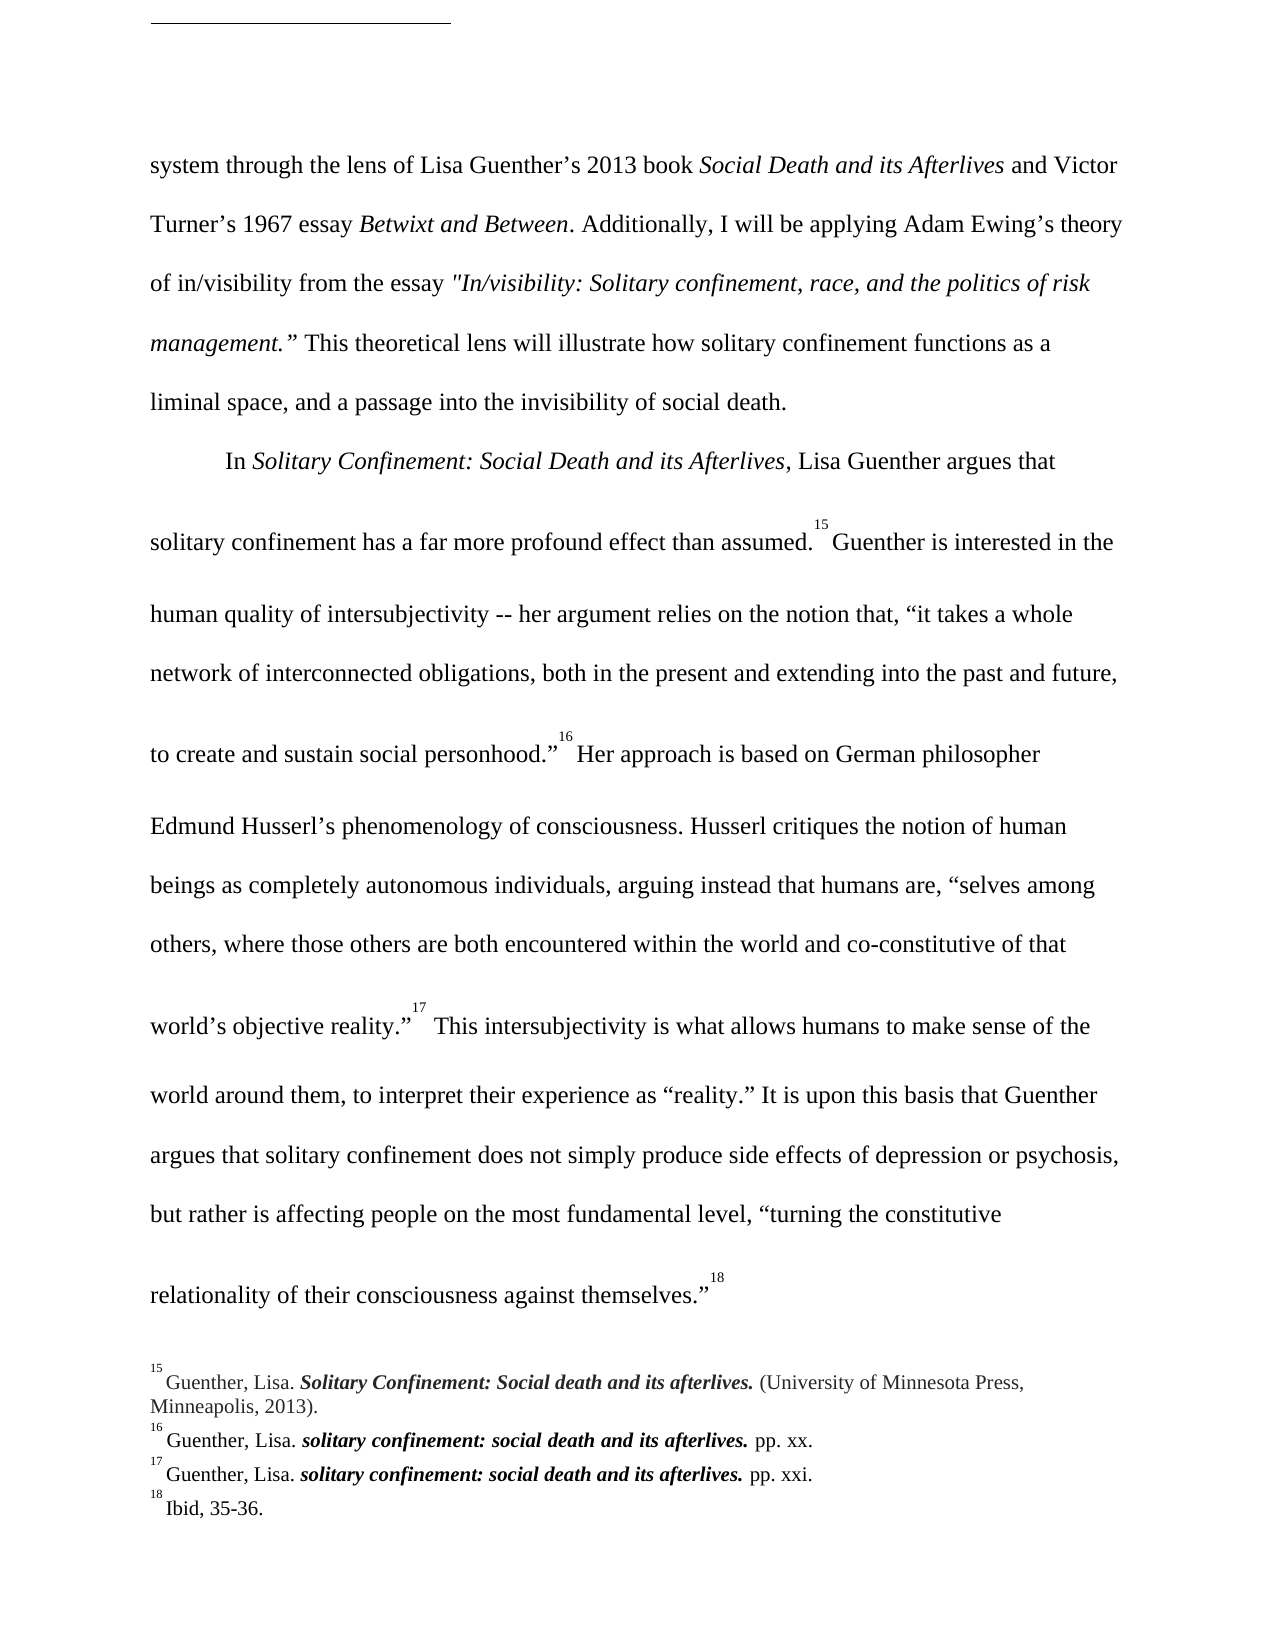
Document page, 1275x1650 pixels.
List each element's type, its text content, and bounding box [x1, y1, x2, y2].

text Edmund Husserl’s phenomenology of consciousness. Husserl critiques the notion of human beings as completely autonomous individuals, arguing instead that humans are, “selves among others, where those others are both encountered within the world and co-constitutive of that world’s objective reality.”17 This intersubjectivity is what allows humans to make sense of the [150, 811, 1127, 1039]
text argues that solitary confinement does not simply produce side effects of depression or psychosis, but rather is affecting people on the most fundamental level, “turning the constitutive relationality of their consciousness against themselves.”18 [150, 1140, 1121, 1309]
text 16 Guenther, Lisa. solitary confinement: social death and its afterlives. pp. xx. 17 Guenther, Lisa. solitary confinement: social death and its afterlives. pp. xxi. 18 Ibid, 35-36. [150, 1419, 813, 1520]
text human quality of intersubjectivity -- her argument relies on the notion that, “it takes a whole network of interconnected obligations, both in the present and extending into the past and future, to create and sustain social personhood.”16 Her approach is based on German philosopher [150, 599, 1120, 768]
text In Solitary Confinement: Social Death and its Afterlives, Lisa Guenther argues that solitary confinement has a far more profound effect than assumed.15 Guenther is interested in the [150, 446, 1127, 556]
text 15 Guenther, Lisa. Solitary Confinement: Social death and its afterlives. (University of Minnesota Press, Minneapolis, 2013). [150, 1361, 1026, 1418]
text world around them, to interpret their experience as “reality.” It is upon this basis that Guenther [150, 1082, 1135, 1109]
text system through the lens of Lisa Guenther’s 2013 book Social Death and its Afterlives and Victor Turner’s 1967 essay Betwixt and Between. Additionally, I will be applying Adam Ewing’s theory of in/visibility from the essay "In/visibility: Solitary confinement, race, and the politics of risk management.” This theoretical lens will illustrate how solitary confinement functions as a liminal space, and a passage into the invisibility of social death. [150, 150, 1124, 416]
